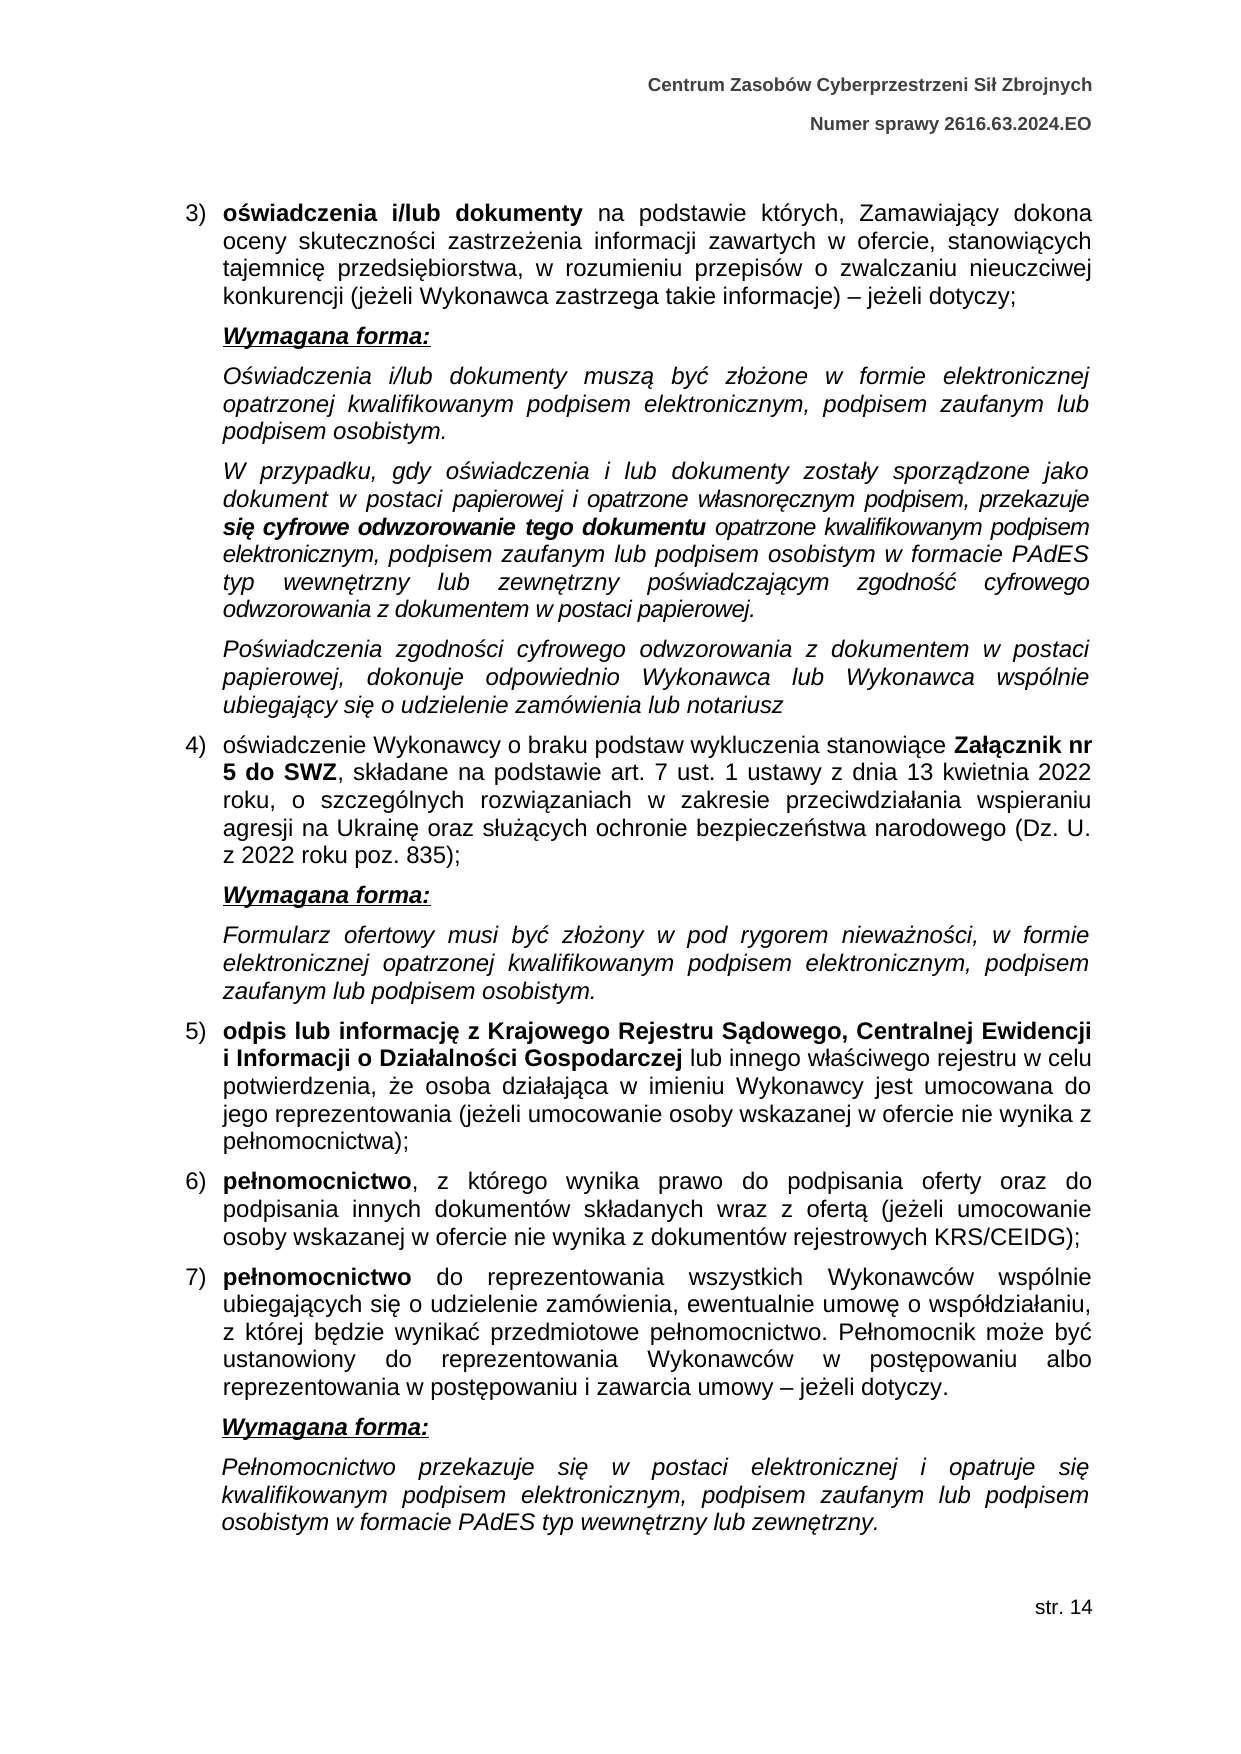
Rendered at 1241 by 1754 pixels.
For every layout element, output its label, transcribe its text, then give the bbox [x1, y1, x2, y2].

list W przypadku, gdy oświadczenia i lub dokumenty zostały sporządzone jako dokument w postaci papierowej i opatrzone własnoręcznym podpisem, przekazuje się cyfrowe odwzorowanie tego dokumentu opatrzone kwalifikowanym podpisem elektronicznym, podpisem zaufanym lub podpisem osobistym w formacie PAdES typ wewnętrzny lub zewnętrzny poświadczającym zgodność cyfrowego odwzorowania z dokumentem w postaci papierowej. [223, 457, 1093, 623]
list pełnomocnictwo do reprezentowania wszystkich Wykonawców wspólnie ubiegających się o udzielenie zamówienia, ewentualnie umowę o współdziałaniu, z której będzie wynikać przedmiotowe pełnomocnictwo. Pełnomocnik może być ustanowiony do reprezentowania Wykonawców w postępowaniu albo reprezentowania w postępowaniu i zawarcia umowy – jeżeli dotyczy. [185, 1262, 1093, 1401]
list Wymagana forma: [223, 881, 1093, 909]
list oświadczenia i/lub dokumenty na podstawie których, Zamawiający dokona oceny skuteczności zastrzeżenia informacji zawartych w ofercie, stanowiących tajemnicę przedsiębiorstwa, w rozumieniu przepisów o zwalczaniu nieuczciwej konkurencji (jeżeli Wykonawca zastrzega takie informacje) – jeżeli dotyczy; [185, 199, 1093, 309]
list pełnomocnictwo, z którego wynika prawo do podpisania oferty oraz do podpisania innych dokumentów składanych wraz z ofertą (jeżeli umocowanie osoby wskazanej w ofercie nie wynika z dokumentów rejestrowych KRS/CEIDG); [185, 1167, 1093, 1250]
list Wymagana forma: [221, 1413, 1093, 1441]
list Pełnomocnictwo przekazuje się w postaci elektronicznej i opatruje się kwalifikowanym podpisem elektronicznym, podpisem zaufanym lub podpisem osobistym w formacie PAdES typ wewnętrzny lub zewnętrzny. [221, 1453, 1093, 1536]
list Oświadczenia i/lub dokumenty muszą być złożone w formie elektronicznej opatrzonej kwalifikowanym podpisem elektronicznym, podpisem zaufanym lub podpisem osobistym. [223, 362, 1093, 445]
list oświadczenie Wykonawcy o braku podstaw wykluczenia stanowiące Załącznik nr 5 do SWZ, składane na podstawie art. 7 ust. 1 ustawy z dnia 13 kwietnia 2022 roku, o szczególnych rozwiązaniach w zakresie przeciwdziałania wspieraniu agresji na Ukrainę oraz służących ochronie bezpieczeństwa narodowego (Dz. U. z 2022 roku poz. 835); [185, 731, 1093, 869]
list Wymagana forma: [223, 322, 1093, 349]
list odpis lub informację z Krajowego Rejestru Sądowego, Centralnej Ewidencji i Informacji o Działalności Gospodarczej lub innego właściwego rejestru w celu potwierdzenia, że osoba działająca w imieniu Wykonawcy jest umocowana do jego reprezentowania (jeżeli umocowanie osoby wskazanej w ofercie nie wynika z pełnomocnictwa); [185, 1017, 1093, 1155]
list Poświadczenia zgodności cyfrowego odwzorowania z dokumentem w postaci papierowej, dokonuje odpowiednio Wykonawca lub Wykonawca wspólnie ubiegający się o udzielenie zamówienia lub notariusz [223, 635, 1093, 718]
list Formularz ofertowy musi być złożony w pod rygorem nieważności, w formie elektronicznej opatrzonej kwalifikowanym podpisem elektronicznym, podpisem zaufanym lub podpisem osobistym. [223, 921, 1093, 1004]
